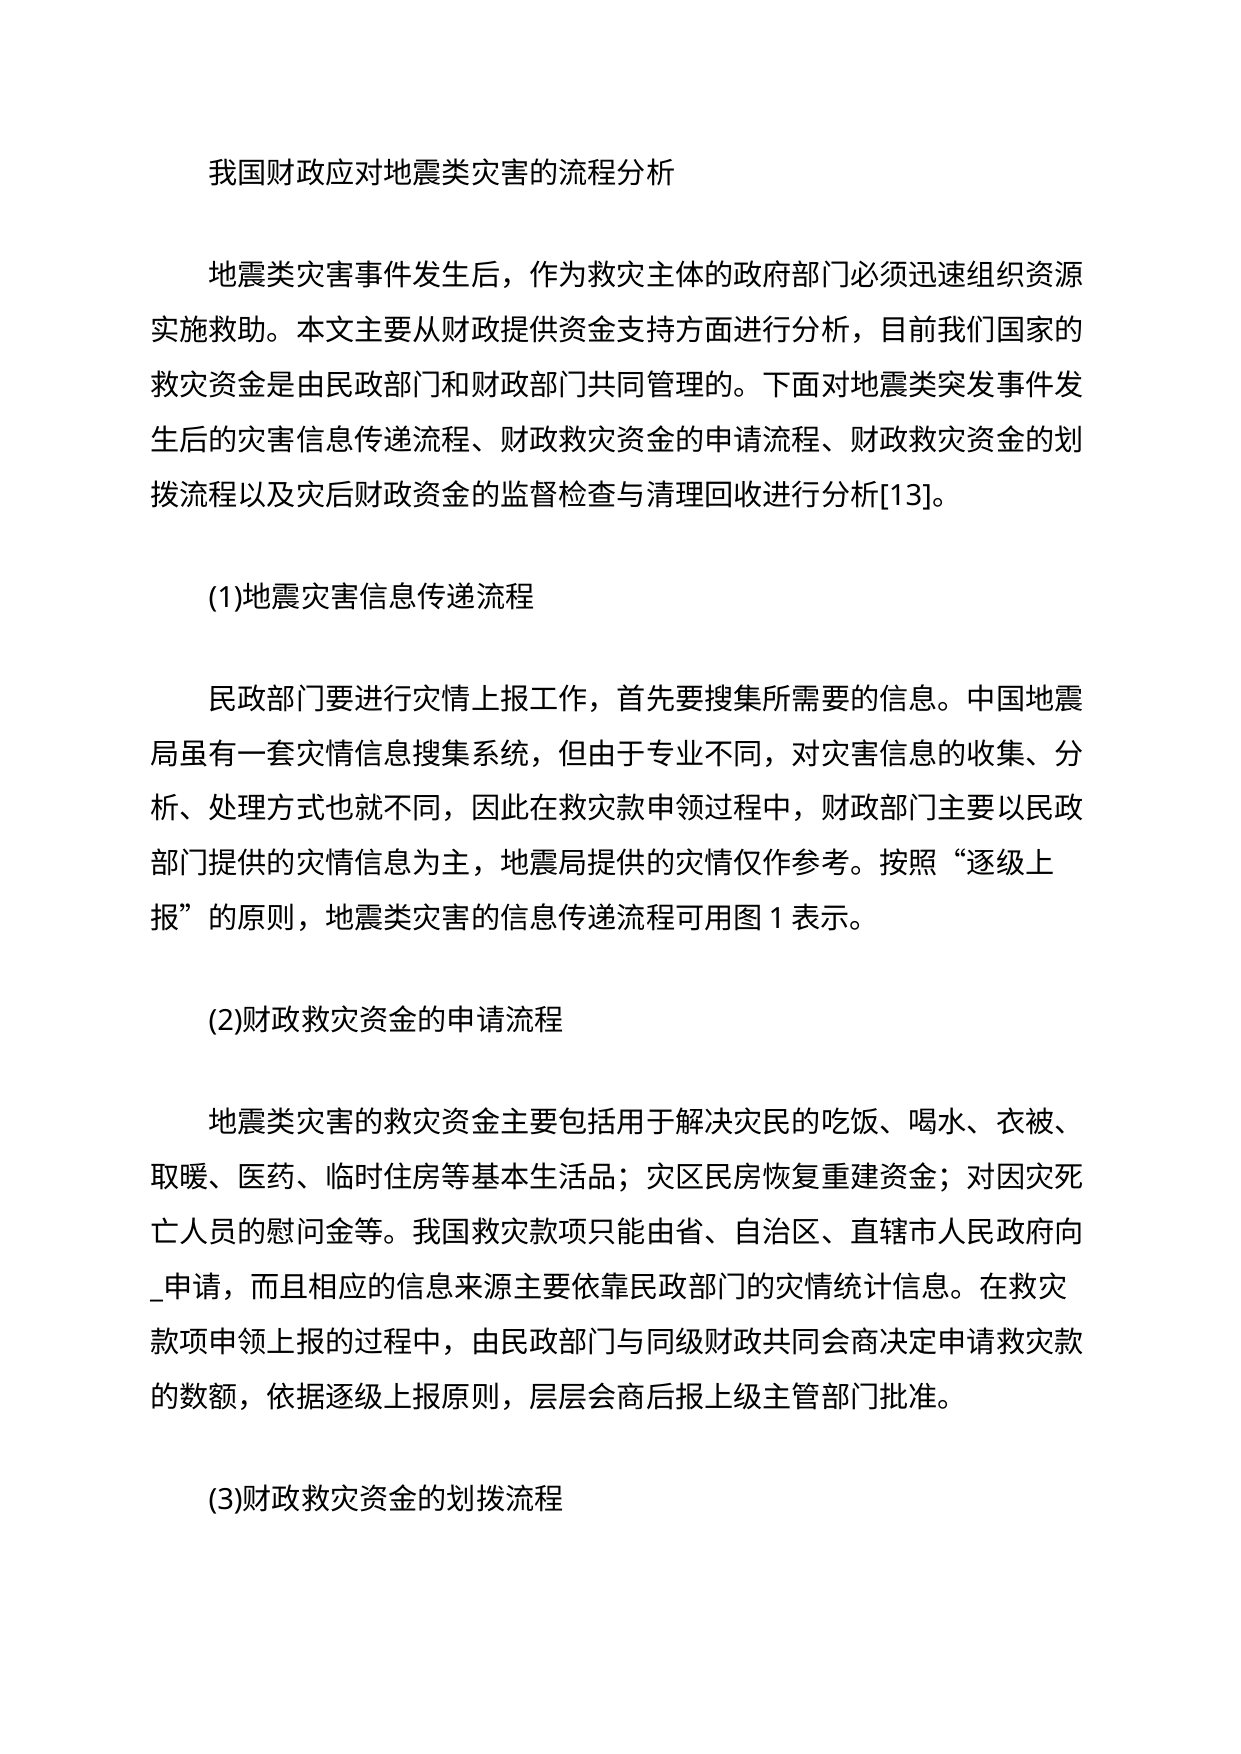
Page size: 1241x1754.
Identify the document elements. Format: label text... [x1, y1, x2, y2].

text 地震类灾害的救灾资金主要包括用于解决灾民的吃饭、喝水、衣被、取暖、医药、临时住房等基本生活品；灾区民房恢复重建资金；对因灾死亡人员的慰问金等。我国救灾款项只能由省、自治区、直辖市人民政府向_申请，而且相应的信息来源主要依靠民政部门的灾情统计信息。在救灾款项申领上报的过程中，由民政部门与同级财政共同会商决定申请救灾款的数额，依据逐级上报原则，层层会商后报上级主管部门批准。 [150, 1099, 1090, 1416]
text (3)财政救灾资金的划拨流程 [150, 1475, 1090, 1518]
text 地震类灾害事件发生后，作为救灾主体的政府部门必须迅速组织资源实施救助。本文主要从财政提供资金支持方面进行分析，目前我们国家的救灾资金是由民政部门和财政部门共同管理的。下面对地震类突发事件发生后的灾害信息传递流程、财政救灾资金的申请流程、财政救灾资金的划拨流程以及灾后财政资金的监督检查与清理回收进行分析[13]。 [150, 252, 1090, 514]
text (1)地震灾害信息传递流程 [150, 573, 1090, 616]
text 民政部门要进行灾情上报工作，首先要搜集所需要的信息。中国地震局虽有一套灾情信息搜集系统，但由于专业不同，对灾害信息的收集、分析、处理方式也就不同，因此在救灾款申领过程中，财政部门主要以民政部门提供的灾情信息为主，地震局提供的灾情仅作参考。按照“逐级上报”的原则，地震类灾害的信息传递流程可用图1表示。 [150, 675, 1090, 937]
text (2)财政救灾资金的申请流程 [150, 997, 1090, 1039]
text 我国财政应对地震类灾害的流程分析 [150, 150, 1090, 192]
